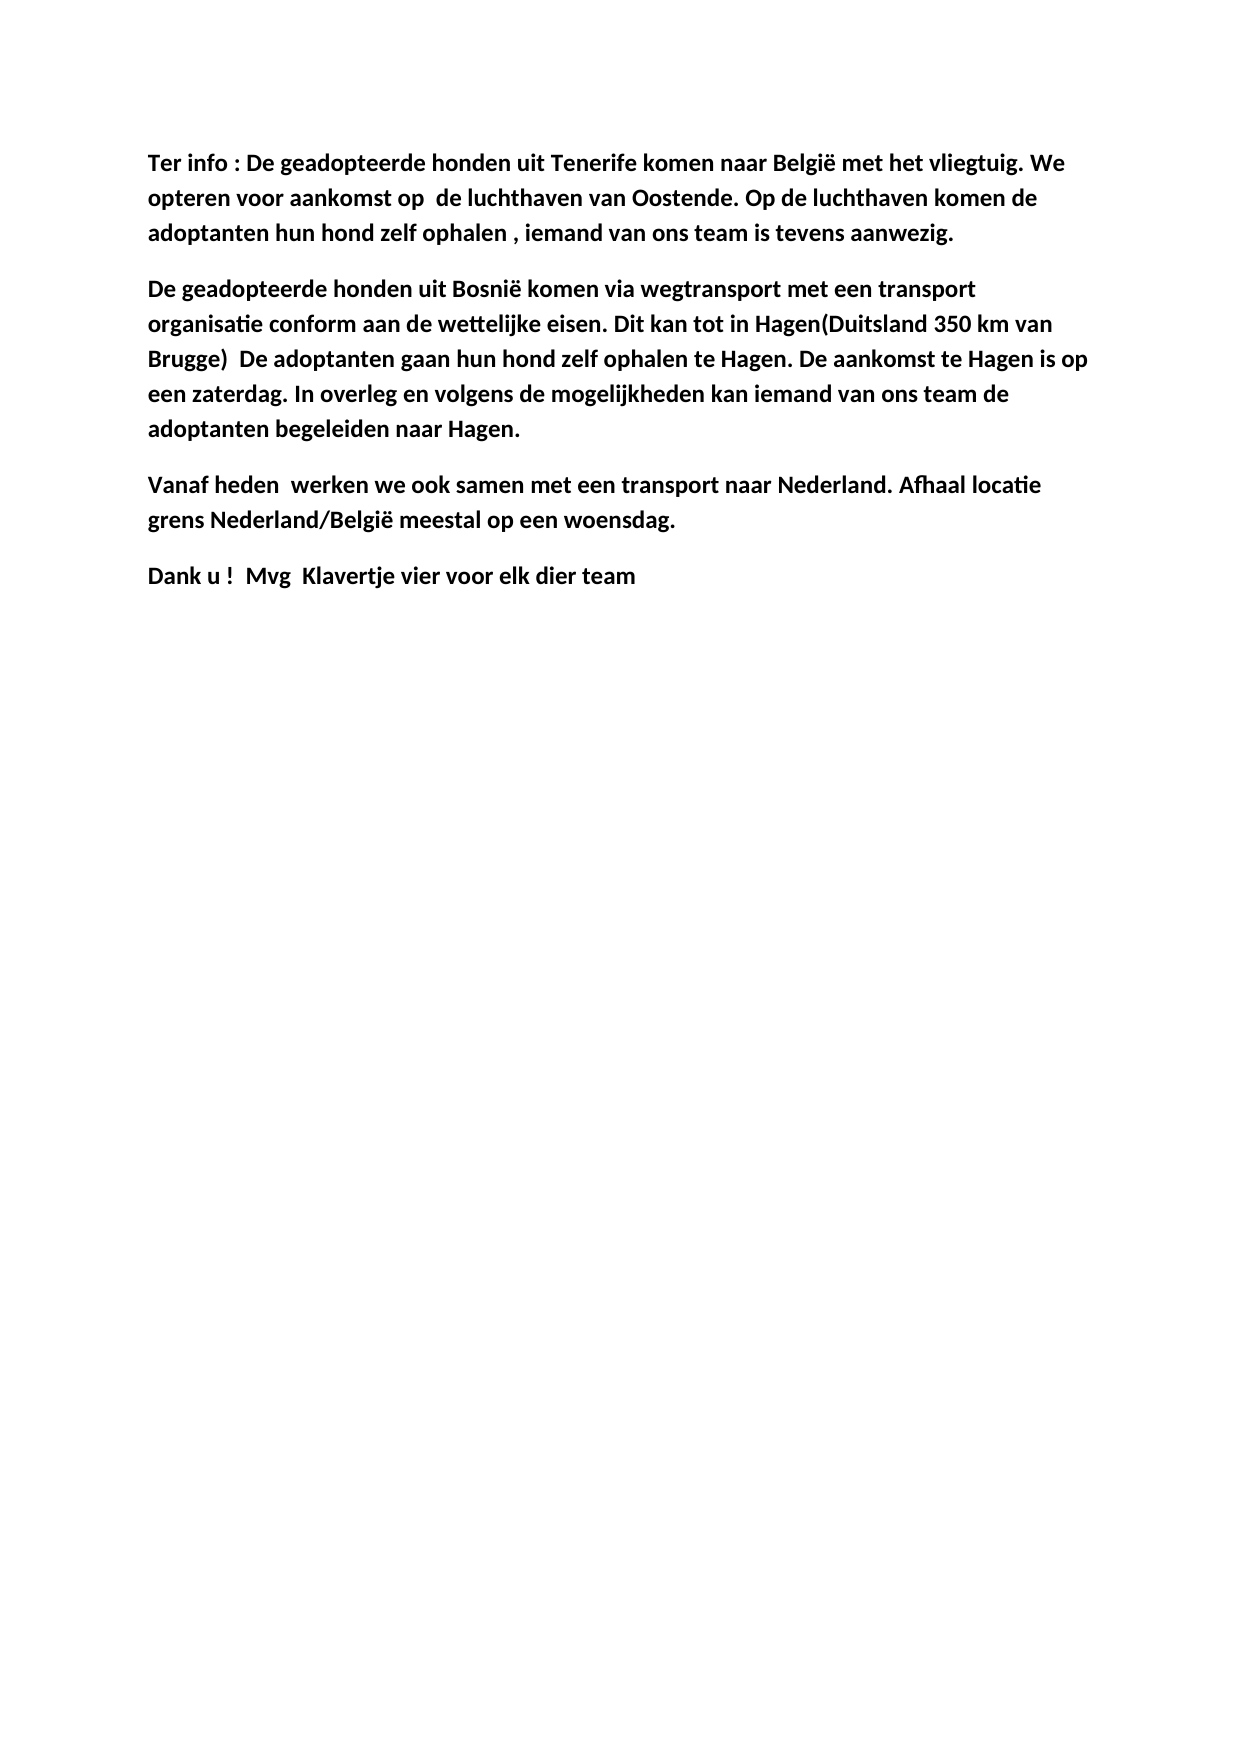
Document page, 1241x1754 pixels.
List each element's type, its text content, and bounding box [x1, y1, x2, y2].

text De geadopteerde honden uit Bosnië komen via wegtransport met een transport organisatie conform aan de wettelijke eisen. Dit kan tot in Hagen(Duitsland 350 km van Brugge) De adoptanten gaan hun hond zelf ophalen te Hagen. De aankomst te Hagen is op een zaterdag. In overleg en volgens de mogelijkheden kan iemand van ons team de adoptanten begeleiden naar Hagen. [148, 273, 1093, 444]
text Ter info : De geadopteerde honden uit Tenerife komen naar België met het vliegtuig. We opteren voor aankomst op de luchthaven van Oostende. Op de luchthaven komen de adoptanten hun hond zelf ophalen , iemand van ons team is tevens aanwezig. [148, 148, 1093, 248]
text Dank u ! Mvg Klavertje vier voor elk dier team [148, 560, 1093, 591]
text Vanaf heden werken we ook samen met een transport naar Nederland. Afhaal locatie grens Nederland/België meestal op een woensdag. [148, 469, 1093, 535]
